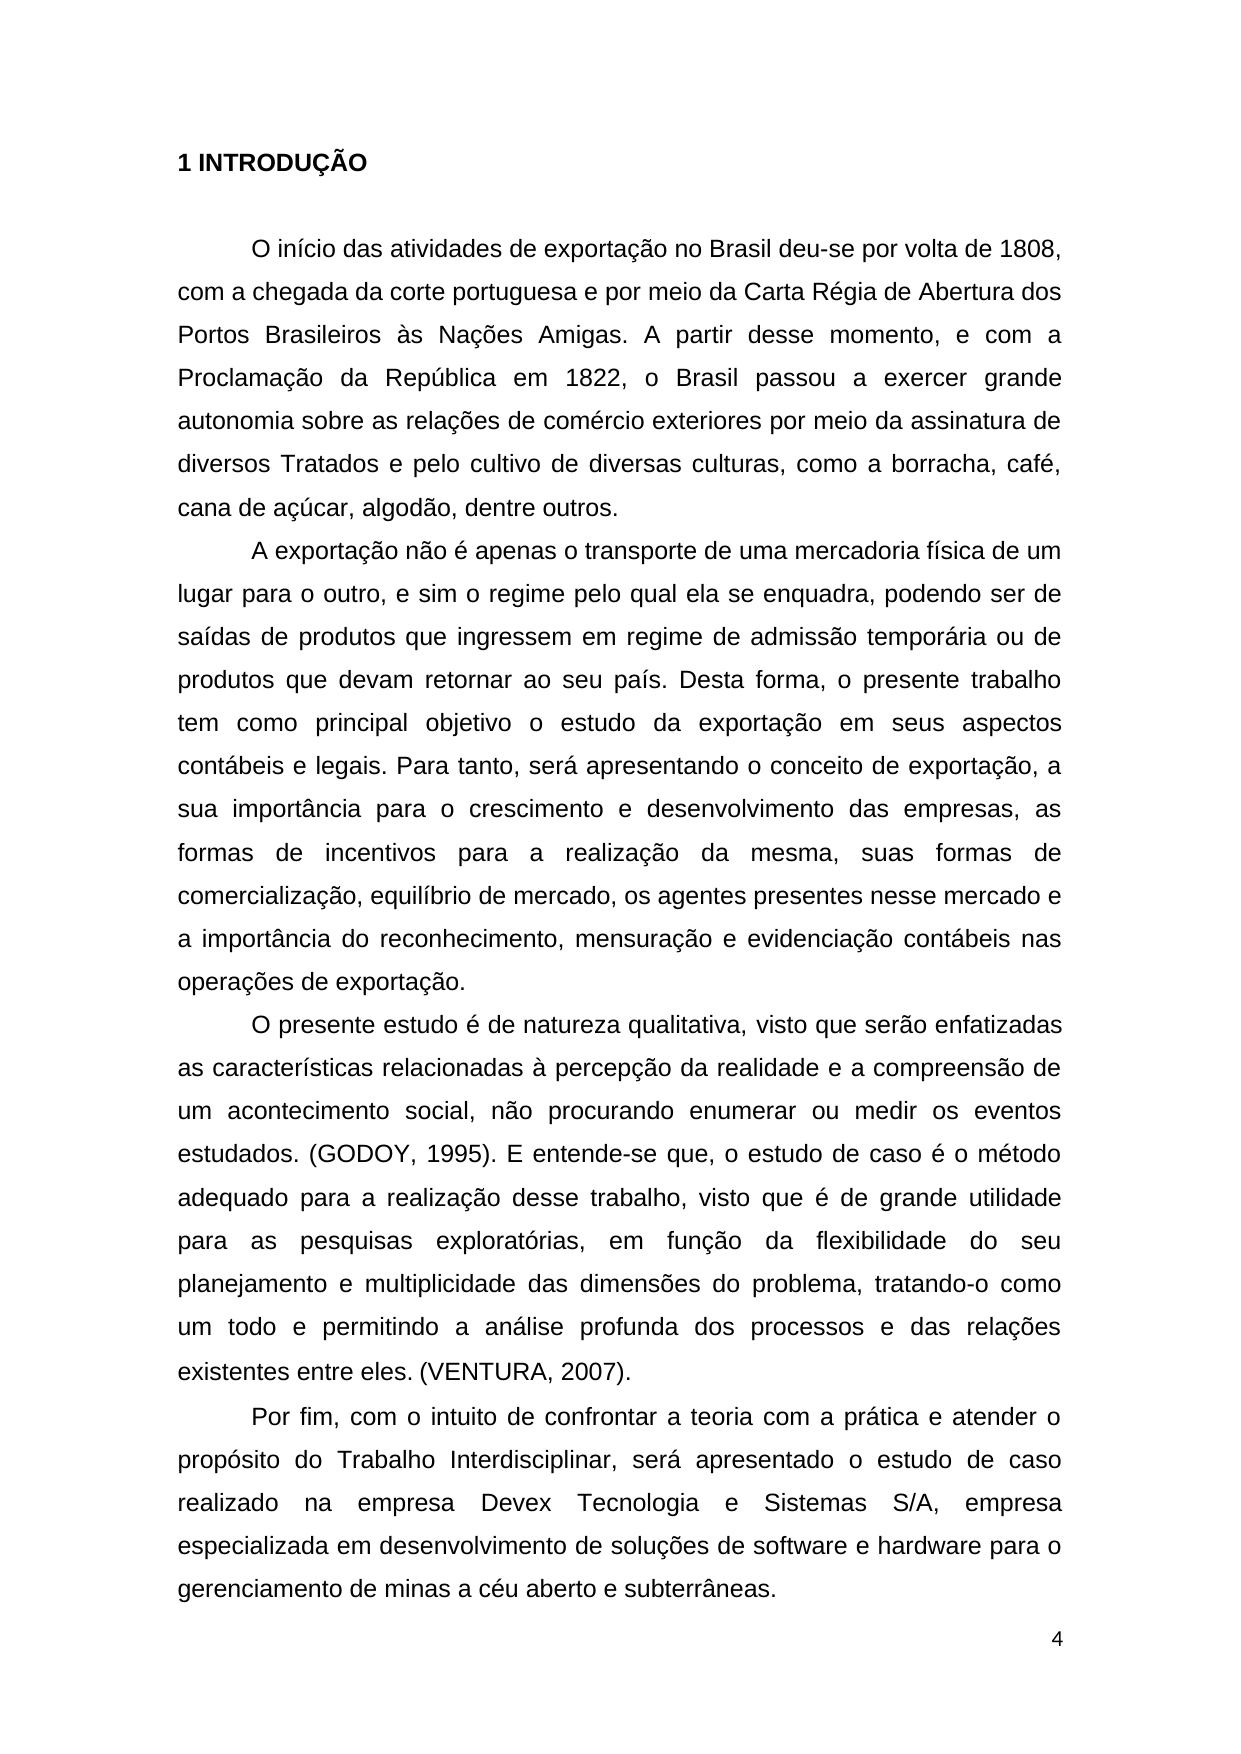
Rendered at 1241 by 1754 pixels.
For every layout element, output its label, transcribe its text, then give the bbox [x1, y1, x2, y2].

text O presente estudo é de natureza qualitativa, visto que serão enfatizadas as características relacionadas à percepção da realidade e a compreensão de um acontecimento social, não procurando enumerar ou medir os eventos estudados. (GODOY, 1995). E entende-se que, o estudo de caso é o método adequado para a realização desse trabalho, visto que é de grande utilidade para as pesquisas exploratórias, em função da flexibilidade do seu planejamento e multiplicidade das dimensões do problema, tratando-o como um todo e permitindo a análise profunda dos processos e das relações existentes entre eles. (VENTURA, 2007). [177, 1010, 1063, 1386]
text Por fim, com o intuito de confrontar a teoria com a prática e atender o propósito do Trabalho Interdisciplinar, será apresentado o estudo de caso realizado na empresa Devex Tecnologia e Sistemas S/A, empresa especializada em desenvolvimento de soluções de software e hardware para o gerenciamento de minas a céu aberto e subterrâneas. [177, 1402, 1063, 1603]
text O início das atividades de exportação no Brasil deu-se por volta de 1808, com a chegada da corte portuguesa e por meio da Carta Régia de Abertura dos Portos Brasileiros às Nações Amigas. A partir desse momento, e com a Proclamação da República em 1822, o Brasil passou a exercer grande autonomia sobre as relações de comércio exteriores por meio da assinatura de diversos Tratados e pelo cultivo de diversas culturas, como a borracha, café, cana de açúcar, algodão, dentre outros. [177, 234, 1063, 521]
text A exportação não é apenas o transporte de uma mercadoria física de um lugar para o outro, e sim o regime pelo qual ela se enquadra, podendo ser de saídas de produtos que ingressem em regime de admissão temporária ou de produtos que devam retornar ao seu país. Desta forma, o presente trabalho tem como principal objetivo o estudo da exportação em seus aspectos contábeis e legais. Para tanto, será apresentando o conceito de exportação, a sua importância para o crescimento e desenvolvimento das empresas, as formas de incentivos para a realização da mesma, suas formas de comercialização, equilíbrio de mercado, os agentes presentes nesse mercado e a importância do reconhecimento, mensuração e evidenciação contábeis nas operações de exportação. [177, 536, 1063, 996]
list 1 INTRODUÇÃO [177, 148, 1063, 176]
